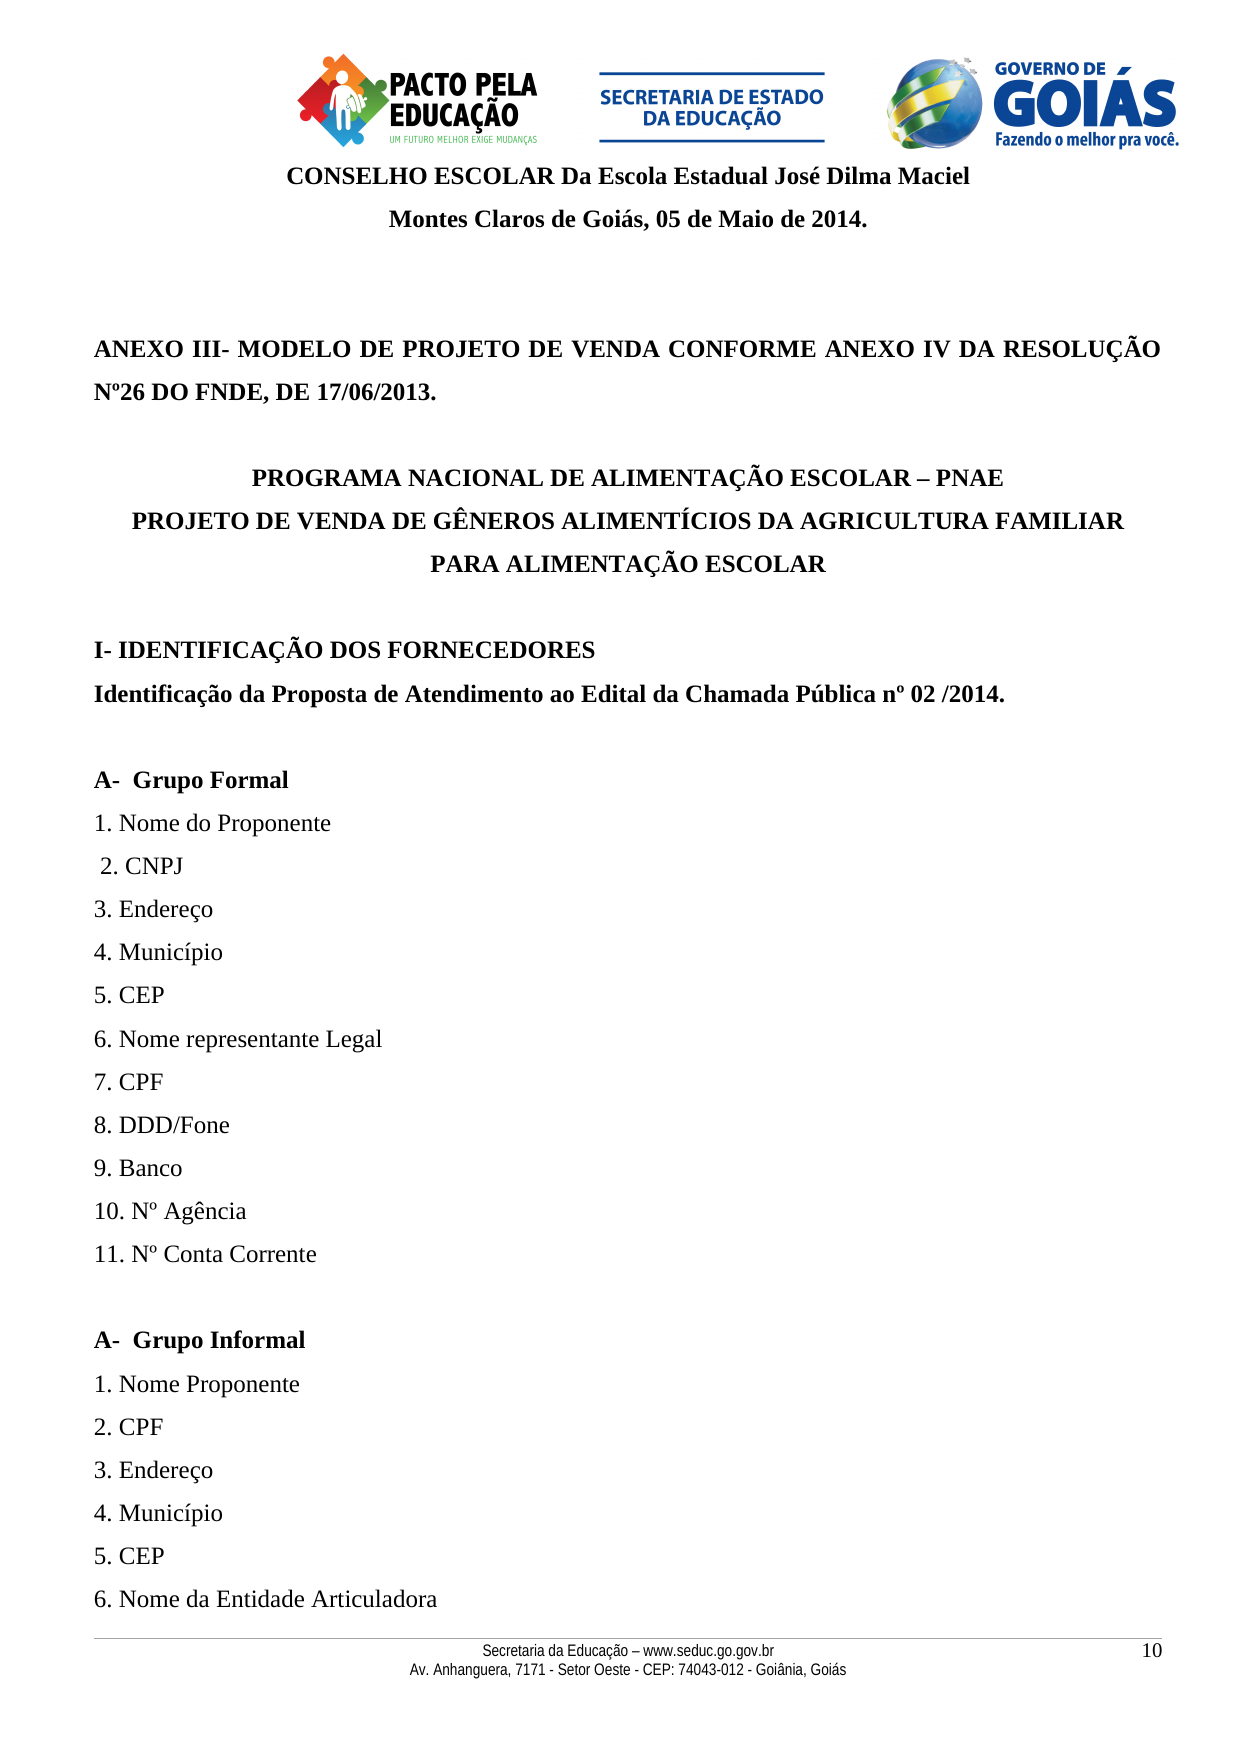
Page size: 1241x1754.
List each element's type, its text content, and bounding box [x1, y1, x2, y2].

text 4. Município [94, 1498, 1162, 1527]
text Montes Claros de Goiás, 05 de Maio de 2014. [94, 204, 1162, 233]
text A- Grupo Formal [94, 765, 1162, 794]
text I- IDENTIFICAÇÃO DOS FORNECEDORES [94, 636, 1162, 664]
text 2. CPF [94, 1412, 1162, 1441]
text 4. Município [94, 937, 1162, 966]
text 8. DDD/Fone [94, 1110, 1162, 1139]
text 2. CNPJ [94, 851, 1162, 880]
text CONSELHO ESCOLAR Da Escola Estadual José Dilma Maciel [94, 161, 1162, 190]
text 9. Banco [94, 1153, 1162, 1182]
text Identificação da Proposta de Atendimento ao Edital da Chamada Pública nº 02 /2014. [94, 679, 1162, 707]
text PROGRAMA NACIONAL DE ALIMENTAÇÃO ESCOLAR – PNAE [94, 463, 1162, 492]
text 11. Nº Conta Corrente [94, 1239, 1162, 1268]
text 7. CPF [94, 1067, 1162, 1096]
text 10. Nº Agência [94, 1196, 1162, 1225]
text 3. Endereço [94, 894, 1162, 923]
text 6. Nome da Entidade Articuladora [94, 1584, 1162, 1613]
text 3. Endereço [94, 1455, 1162, 1484]
text 1. Nome Proponente [94, 1369, 1162, 1397]
picture [288, 49, 1186, 158]
text 5. CEP [94, 981, 1162, 1009]
text PROJETO DE VENDA DE GÊNEROS ALIMENTÍCIOS DA AGRICULTURA FAMILIAR PARA ALIMENTAÇÃO ESCOLAR [94, 506, 1162, 578]
text 5. CEP [94, 1541, 1162, 1570]
text ANEXO III- MODELO DE PROJETO DE VENDA CONFORME ANEXO IV DA RESOLUÇÃO Nº26 DO FNDE, DE 17/06/2013. [94, 334, 1162, 406]
text 6. Nome representante Legal [94, 1024, 1162, 1052]
text 1. Nome do Proponente [94, 808, 1162, 837]
text A- Grupo Informal [94, 1326, 1162, 1354]
